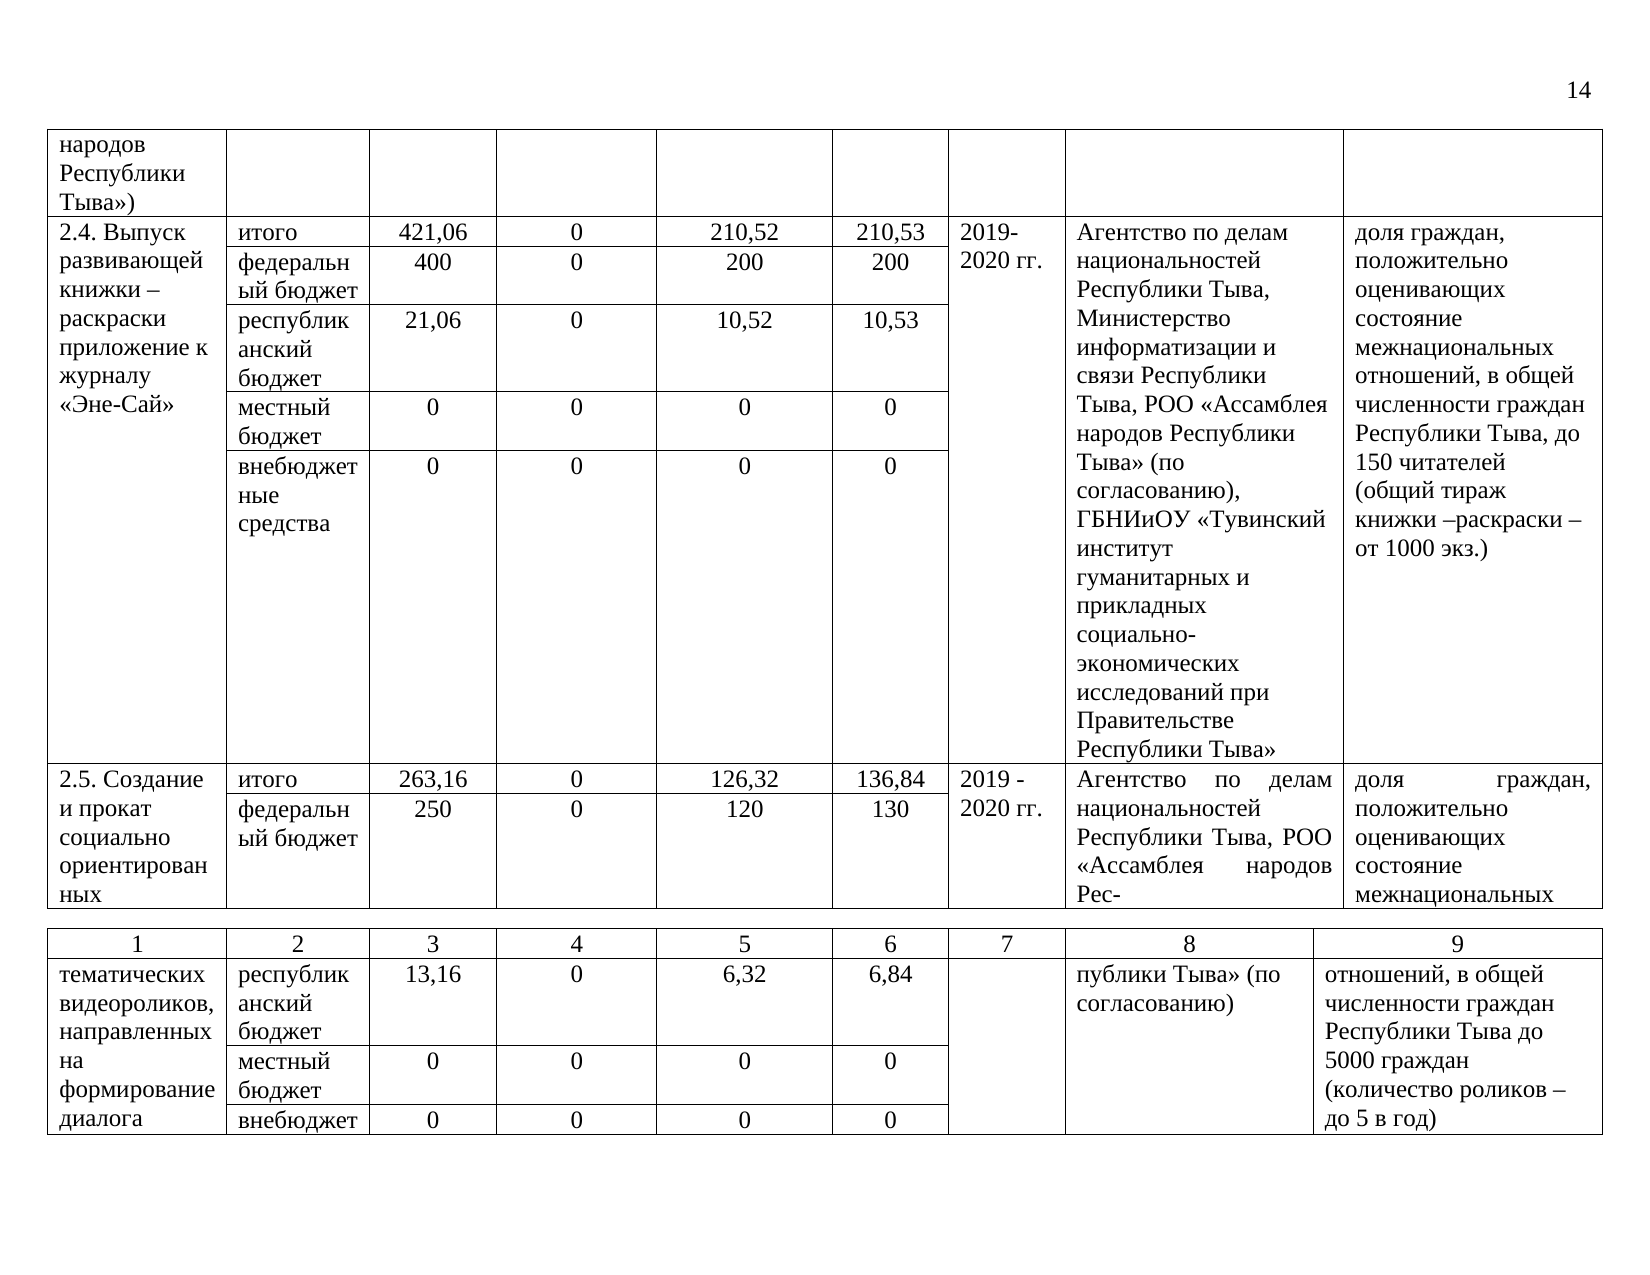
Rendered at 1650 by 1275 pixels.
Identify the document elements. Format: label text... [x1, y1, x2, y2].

table_header 3 [370, 929, 496, 958]
table_cell 0 [370, 392, 496, 450]
table_cell тематических видеороликов, направленных на формирование диалога культур и противодействие ксенофобии и экстремизму на этнической и религиозной основах [48, 959, 226, 1133]
table_cell 263,16 [370, 764, 496, 793]
table_header 5 [657, 929, 832, 958]
table_cell 0 [833, 392, 948, 450]
table_cell 0 [370, 1046, 496, 1104]
table_cell 0 [497, 392, 656, 450]
table_cell 200 [833, 247, 948, 304]
table_cell 0 [370, 130, 496, 216]
table_cell местный бюджет [227, 392, 369, 450]
table_header 1 [48, 929, 226, 958]
table_cell [949, 959, 1065, 1133]
table_cell 2.4. Выпуск развивающей книжки – раскраски приложение к журналу «Эне-Сай» [48, 217, 226, 763]
table_cell 0 [497, 217, 656, 246]
table_cell 210,53 [833, 217, 948, 246]
table_cell 0 [497, 305, 656, 391]
table_cell отношений, в общей численности граждан Республики Тыва до 5000 граждан (количество роликов – до 5 в год) [1314, 959, 1602, 1133]
table_cell Агентство по делам национальностей Республики Тыва, Министерство информатизации и связи Республики Тыва, РОО «Ассамблея народов Республики Тыва» (по согласованию), ГБНИиОУ «Тувинский институт гуманитарных и прикладных социально-экономических исследований при Правительстве Республики Тыва» [1066, 217, 1343, 763]
table_cell 0 [497, 959, 656, 1045]
table_header 8 [1066, 929, 1313, 958]
table_cell федеральный бюджет [227, 247, 369, 304]
table_header 7 [949, 929, 1065, 958]
table_cell 200 [657, 247, 832, 304]
table_cell республиканский бюджет [227, 305, 369, 391]
table_cell 0 [657, 130, 832, 216]
table_cell 0 [497, 451, 656, 763]
table_cell Агентство по делам национальностей Республики Тыва, РОО «Ассамблея народов Рес- [1066, 764, 1343, 908]
table_cell 0 [833, 1046, 948, 1104]
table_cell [227, 130, 369, 216]
table_cell 0 [497, 764, 656, 793]
table_cell 0 [657, 451, 832, 763]
table_header 2 [227, 929, 369, 958]
table_cell 0 [657, 1105, 832, 1133]
table_cell местный бюджет [227, 1046, 369, 1104]
table_cell 0 [833, 130, 948, 216]
table_cell публики Тыва» (по согласованию) [1066, 959, 1313, 1133]
table_cell 0 [370, 451, 496, 763]
table_cell 21,06 [370, 305, 496, 391]
table_cell 400 [370, 247, 496, 304]
table_cell 0 [833, 451, 948, 763]
table_cell 0 [657, 1046, 832, 1104]
table_cell 6,32 [657, 959, 832, 1045]
table_cell 250 [370, 794, 496, 908]
table_header 9 [1314, 929, 1602, 958]
table_cell 136,84 [833, 764, 948, 793]
table_cell 2019- 2020 гг. [949, 217, 1065, 763]
table_cell 210,52 [657, 217, 832, 246]
table_cell 10,52 [657, 305, 832, 391]
table_cell итого [227, 217, 369, 246]
table_cell 2.5. Создание и прокат социально ориентированных [48, 764, 226, 908]
table_cell 0 [833, 1105, 948, 1133]
table_cell доля граждан, положительно оценивающих состояние межнациональных отношений, в общей численности граждан Республики Тыва, до 150 читателей (общий тираж книжки –раскраски – от 1000 экз.) [1344, 217, 1602, 763]
table_cell 0 [497, 247, 656, 304]
table_cell 0 [497, 1105, 656, 1133]
table_cell 6,84 [833, 959, 948, 1045]
table_cell 120 [657, 794, 832, 908]
table_cell 0 [657, 392, 832, 450]
table_cell 0 [497, 130, 656, 216]
table_header 4 [497, 929, 656, 958]
table_cell 130 [833, 794, 948, 908]
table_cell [227, 1105, 369, 1133]
table_cell федеральный бюджет [227, 794, 369, 908]
table_cell республиканский бюджет [227, 959, 369, 1045]
table_header 6 [833, 929, 948, 958]
table_cell внебюджетные средства [227, 451, 369, 763]
table_cell доля граждан, положительно оценивающих состояние межнациональных [1344, 764, 1602, 908]
table_cell 10,53 [833, 305, 948, 391]
table_cell 13,16 [370, 959, 496, 1045]
table_cell 421,06 [370, 217, 496, 246]
table_cell 0 [497, 1046, 656, 1104]
table_cell 0 [370, 1105, 496, 1133]
table_cell итого [227, 764, 369, 793]
table_cell 0 [497, 794, 656, 908]
table_cell 126,32 [657, 764, 832, 793]
table_cell 2019 - 2020 гг. [949, 764, 1065, 908]
